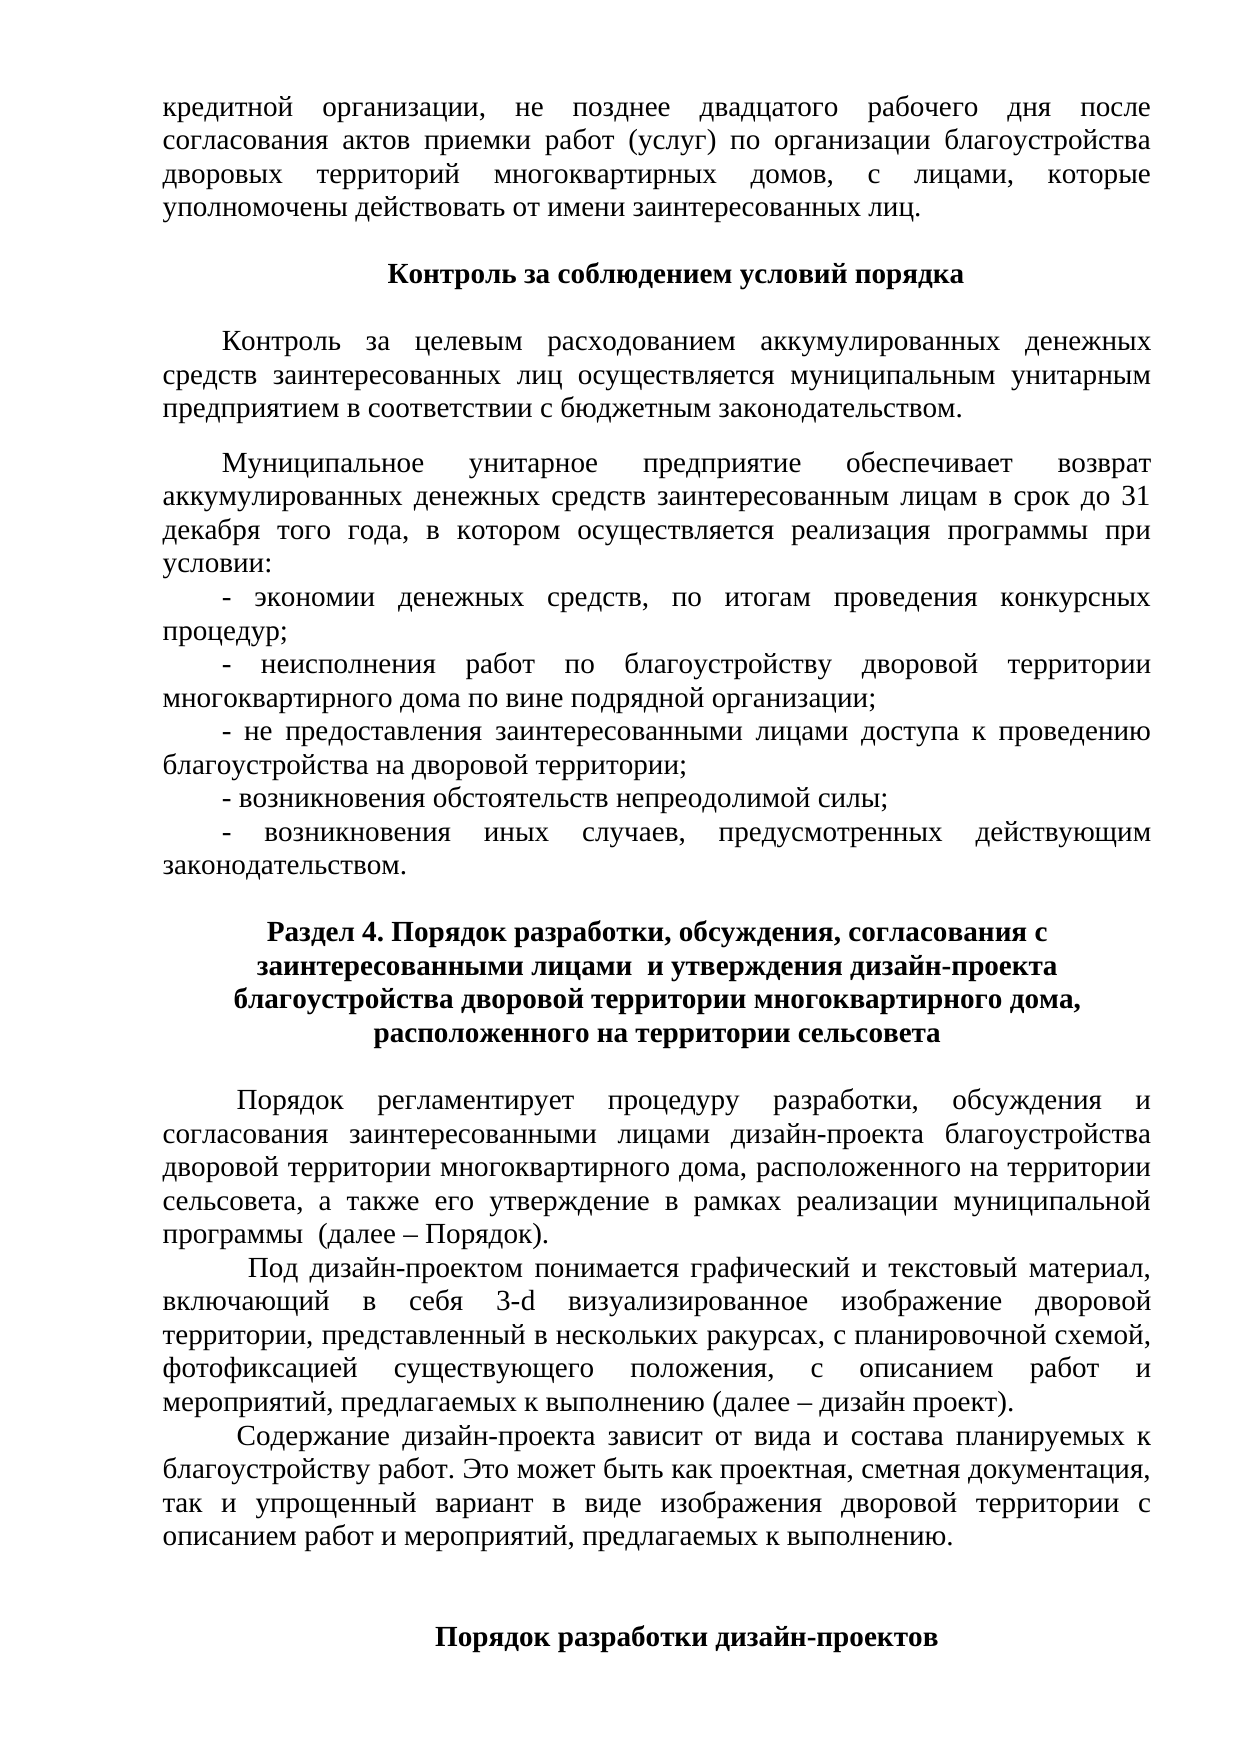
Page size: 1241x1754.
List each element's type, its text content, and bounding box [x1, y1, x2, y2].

text Порядок разработки дизайн-проектов [162, 1619, 1152, 1652]
text - возникновения иных случаев, предусмотренных действующим законодательством. [162, 814, 1152, 881]
text Муниципальное унитарное предприятие обеспечивает возврат аккумулированных денежных средств заинтересованным лицам в срок до 31 декабря того года, в котором осуществляется реализация программы при условии: [162, 445, 1152, 579]
text - возникновения обстоятельств непреодолимой силы; [162, 780, 1152, 814]
text Под дизайн-проектом понимается графический и текстовый материал, включающий в себя 3-d визуализированное изображение дворовой территории, представленный в нескольких ракурсах, с планировочной схемой, фотофиксацией существующего положения, с описанием работ и мероприятий, предлагаемых к выполнению (далее – дизайн проект). [162, 1250, 1152, 1418]
text - экономии денежных средств, по итогам проведения конкурсных процедур; [162, 579, 1152, 646]
text Раздел 4. Порядок разработки, обсуждения, согласования с заинтересованными лицами и утверждения дизайн-проекта благоустройства дворовой территории многоквартирного дома, расположенного на территории сельсовета [162, 914, 1152, 1049]
text - неисполнения работ по благоустройству дворовой территории многоквартирного дома по вине подрядной организации; [162, 646, 1152, 713]
text Контроль за целевым расходованием аккумулированных денежных средств заинтересованных лиц осуществляется муниципальным унитарным предприятием в соответствии с бюджетным законодательством. [162, 323, 1152, 424]
text Контроль за соблюдением условий порядка [200, 256, 1152, 290]
text - не предоставления заинтересованными лицами доступа к проведению благоустройства на дворовой территории; [162, 713, 1152, 780]
text Содержание дизайн-проекта зависит от вида и состава планируемых к благоустройству работ. Это может быть как проектная, сметная документация, так и упрощенный вариант в виде изображения дворовой территории с описанием работ и мероприятий, предлагаемых к выполнению. [162, 1418, 1152, 1552]
text Порядок регламентирует процедуру разработки, обсуждения и согласования заинтересованными лицами дизайн-проекта благоустройства дворовой территории многоквартирного дома, расположенного на территории сельсовета, а также его утверждение в рамках реализации муниципальной программы (далее – Порядок). [162, 1082, 1152, 1250]
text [162, 89, 1152, 223]
